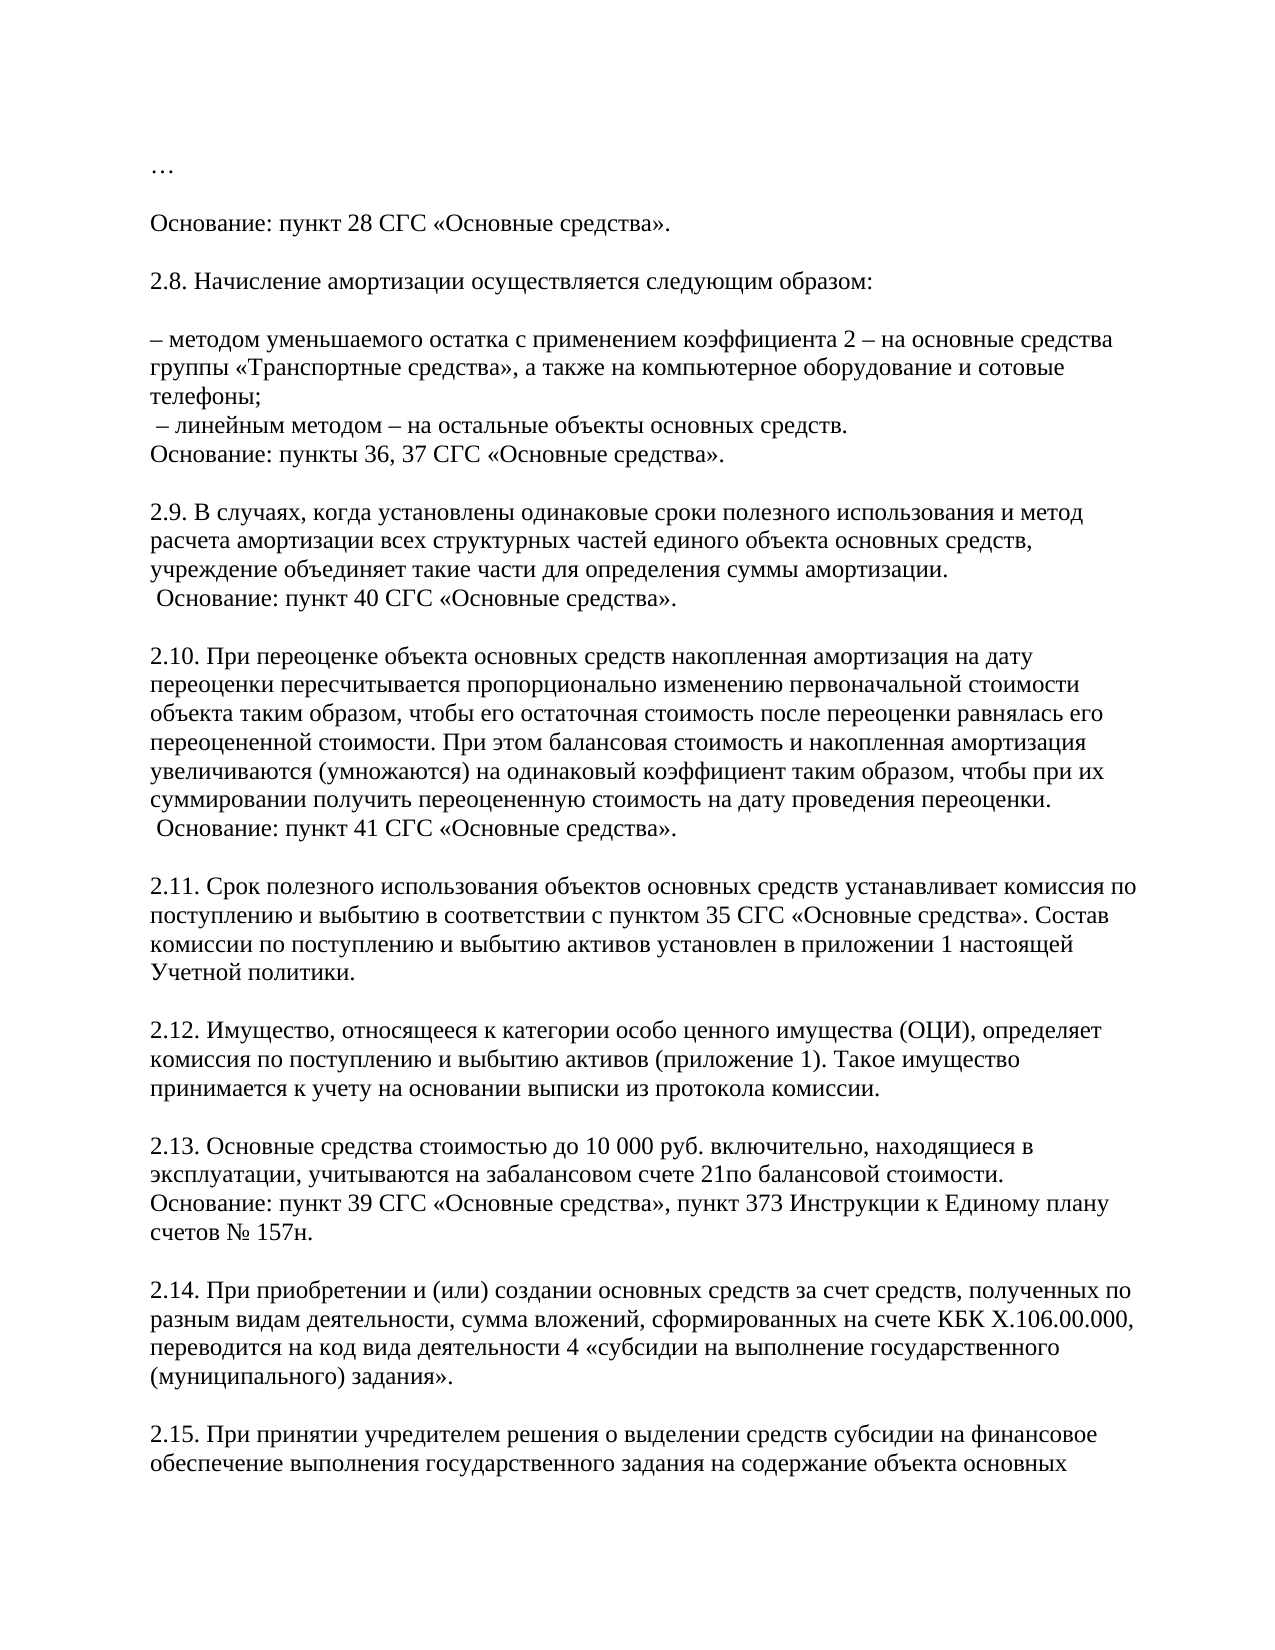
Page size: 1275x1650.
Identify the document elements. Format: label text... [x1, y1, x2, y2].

text 2.11. Срок полезного использования объектов основных средств устанавливает комиссия по поступлению и выбытию в соответствии с пунктом 35 СГС «Основные средства». Состав комиссии по поступлению и выбытию активов установлен в приложении 1 настоящей Учетной политики. [150, 1102, 1152, 1217]
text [150, 150, 1152, 236]
text 2.10. При переоценке объекта основных средств накопленная амортизация на дату переоценки пересчитывается пропорционально изменению первоначальной стоимости объекта таким образом, чтобы его остаточная стоимость после переоценки равнялась его переоцененной стоимости. При этом балансовая стоимость и накопленная амортизация увеличиваются (умножаются) на одинаковый коэффициент таким образом, чтобы при их суммировании получить переоцененную стоимость на дату проведения переоценки. Основание: пункт 41 СГС «Основные средства». [150, 872, 1152, 1073]
text – методом уменьшаемого остатка с применением коэффициента 2 – на основные средства группы «Транспортные средства», а также на компьютерное оборудование и сотовые телефоны; – линейным методом – на остальные объекты основных средств. Основание: пункты 36, 37 СГС «Основные средства». [150, 555, 1152, 699]
text 2.8. Начисление амортизации осуществляется следующим образом: [150, 497, 1152, 526]
text 2.13. Основные средства стоимостью до 10 000 руб. включительно, находящиеся в эксплуатации, учитываются на забалансовом счете 21по балансовой стоимости. Основание: пункт 39 СГС «Основные средства», пункт 373 Инструкции к Единому плану счетов № 157н. [150, 1362, 1152, 1477]
list транспортные средства; [194, 323, 1133, 352]
text Основание: пункт 28 СГС «Основные средства». [150, 439, 1152, 468]
text 2.12. Имущество, относящееся к категории особо ценного имущества (ОЦИ), определяет комиссия по поступлению и выбытию активов (приложение 1). Такое имущество принимается к учету на основании выписки из протокола комиссии. [150, 1247, 1152, 1333]
text 2.9. В случаях, когда установлены одинаковые сроки полезного использования и метод расчета амортизации всех структурных частей единого объекта основных средств, учреждение объединяет такие части для определения суммы амортизации. Основание: пункт 40 СГС «Основные средства». [150, 728, 1152, 843]
list машины и оборудование; [194, 265, 1133, 294]
text … [150, 381, 1152, 410]
